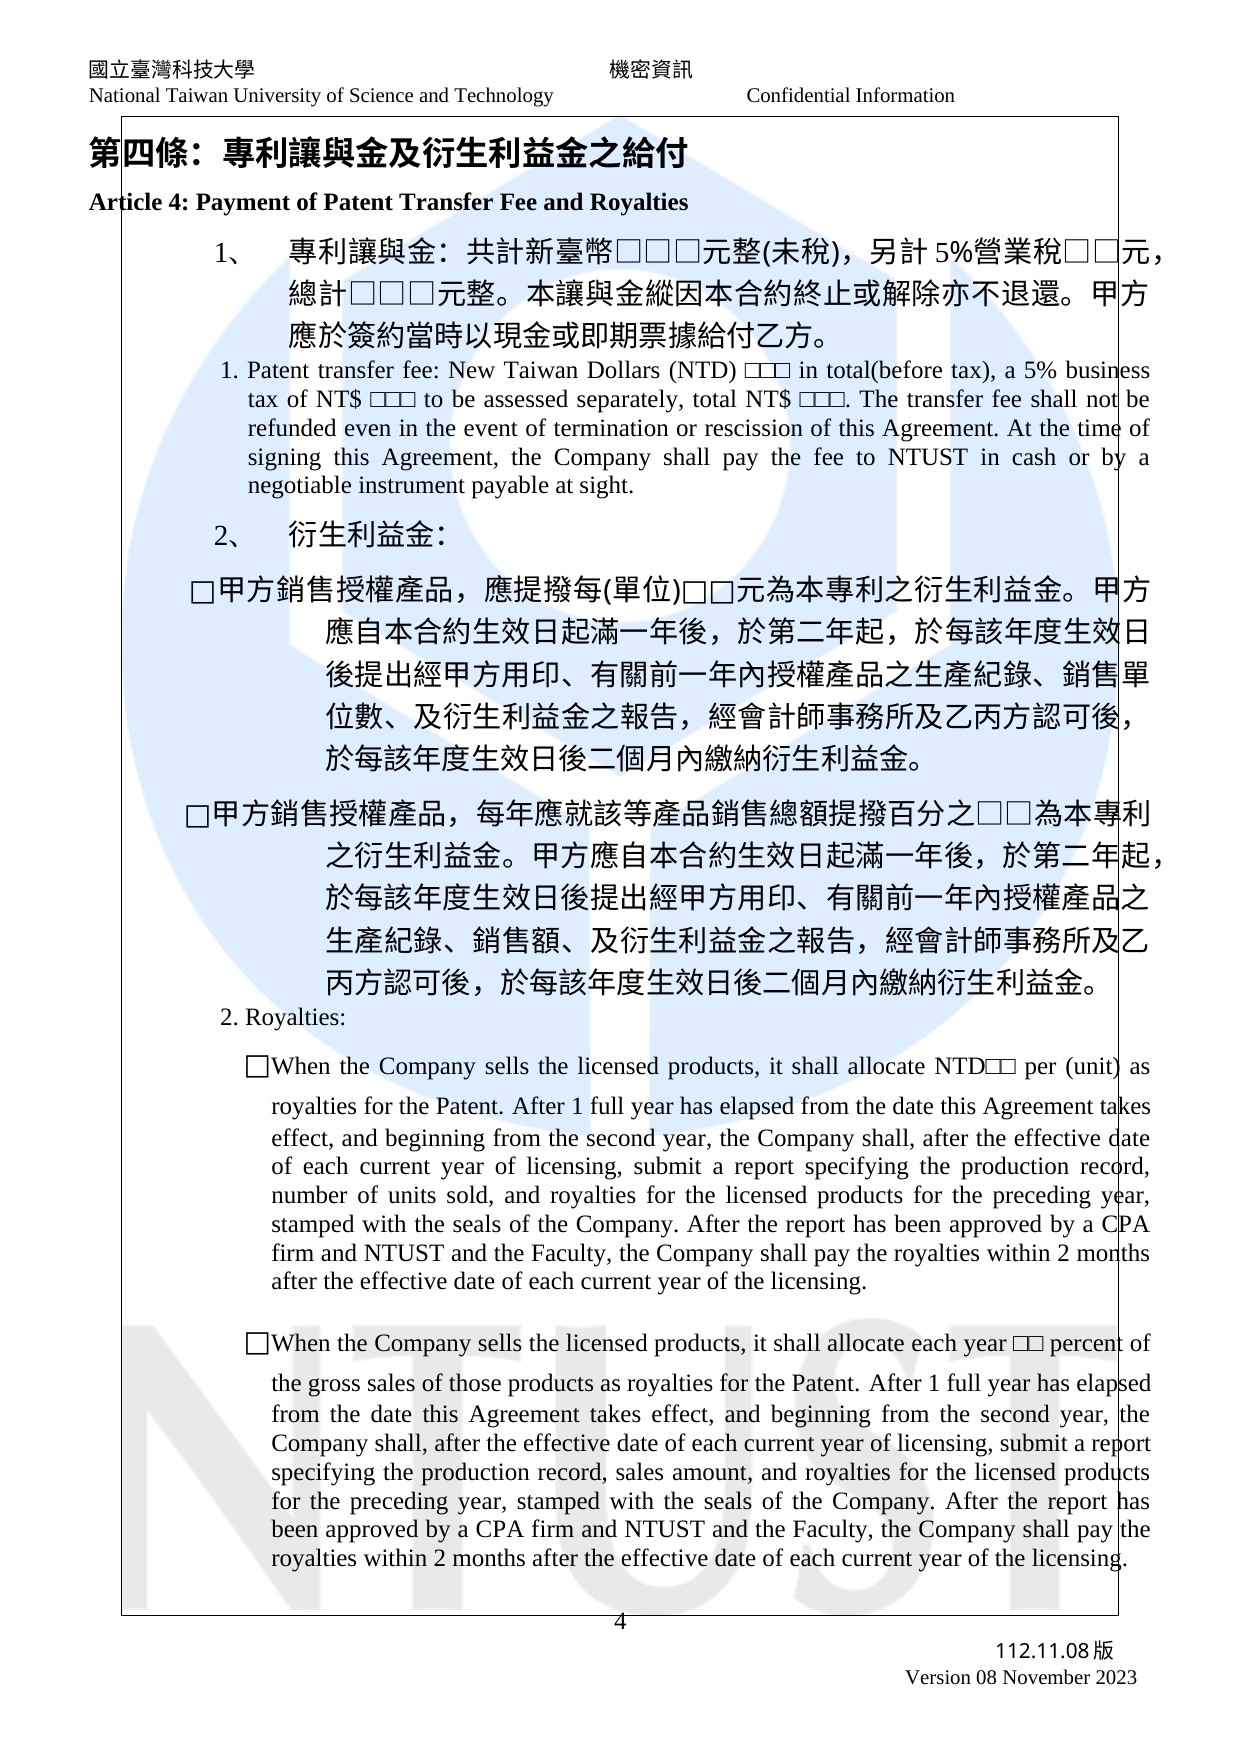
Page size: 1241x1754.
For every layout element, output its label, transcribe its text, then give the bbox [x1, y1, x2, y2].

text 第四條：專利讓與金及衍生利益金之給付 [89, 126, 1152, 174]
text □When the Company sells the licensed products, it shall allocate each year □□ percent of the gross sales of those products as royalties for the Patent. After 1 full year has elapsed from the date this Agreement takes effect, and beginning from the second year, the Company shall, after the effective date of each current year of licensing, submit a report specifying the production record, sales amount, and royalties for the licensed products for the preceding year, stamped with the seals of the Company. After the report has been approved by a CPA firm and NTUST and the Faculty, the Company shall pay the royalties within 2 months after the effective date of each current year of the licensing. [243, 1320, 1152, 1572]
text □甲方銷售授權產品，每年應就該等產品銷售總額提撥百分之□□為本專利之衍生利益金。甲方應自本合約生效日起滿一年後，於第二年起，於每該年度生效日後提出經甲方用印、有關前一年內授權產品之生產紀錄、銷售額、及衍生利益金之報告，經會計師事務所及乙丙方認可後，於每該年度生效日後二個月內繳納衍生利益金。 [59, 790, 1152, 1002]
text 2. Royalties: [220, 1002, 1152, 1031]
list 專利讓與金：共計新臺幣□□□元整(未稅)，另計5%營業稅□□元，總計□□□元整。本讓與金縱因本合約終止或解除亦不退還。甲方應於簽約當時以現金或即期票據給付乙方。 [214, 228, 1152, 355]
text Article 4: Payment of Patent Transfer Fee and Royalties [89, 187, 1152, 216]
list 衍生利益金： [214, 512, 1152, 554]
text □甲方銷售授權產品，應提撥每(單位)□□元為本專利之衍生利益金。甲方應自本合約生效日起滿一年後，於第二年起，於每該年度生效日後提出經甲方用印、有關前一年內授權產品之生產紀錄、銷售單位數、及衍生利益金之報告，經會計師事務所及乙丙方認可後，於每該年度生效日後二個月內繳納衍生利益金。 [59, 566, 1152, 778]
text 1. Patent transfer fee: New Taiwan Dollars (NTD) □□□ in total(before tax), a 5% business tax of NT$ □□□ to be assessed separately, total NT$ □□□. The transfer fee shall not be refunded even in the event of termination or rescission of this Agreement. At the time of signing this Agreement, the Company shall pay the fee to NTUST in cash or by a negotiable instrument payable at sight. [220, 355, 1152, 499]
text □When the Company sells the licensed products, it shall allocate NTD□□ per (unit) as royalties for the Patent. After 1 full year has elapsed from the date this Agreement takes effect, and beginning from the second year, the Company shall, after the effective date of each current year of licensing, submit a report specifying the production record, number of units sold, and royalties for the licensed products for the preceding year, stamped with the seals of the Company. After the report has been approved by a CPA firm and NTUST and the Faculty, the Company shall pay the royalties within 2 months after the effective date of each current year of the licensing. [243, 1043, 1152, 1295]
